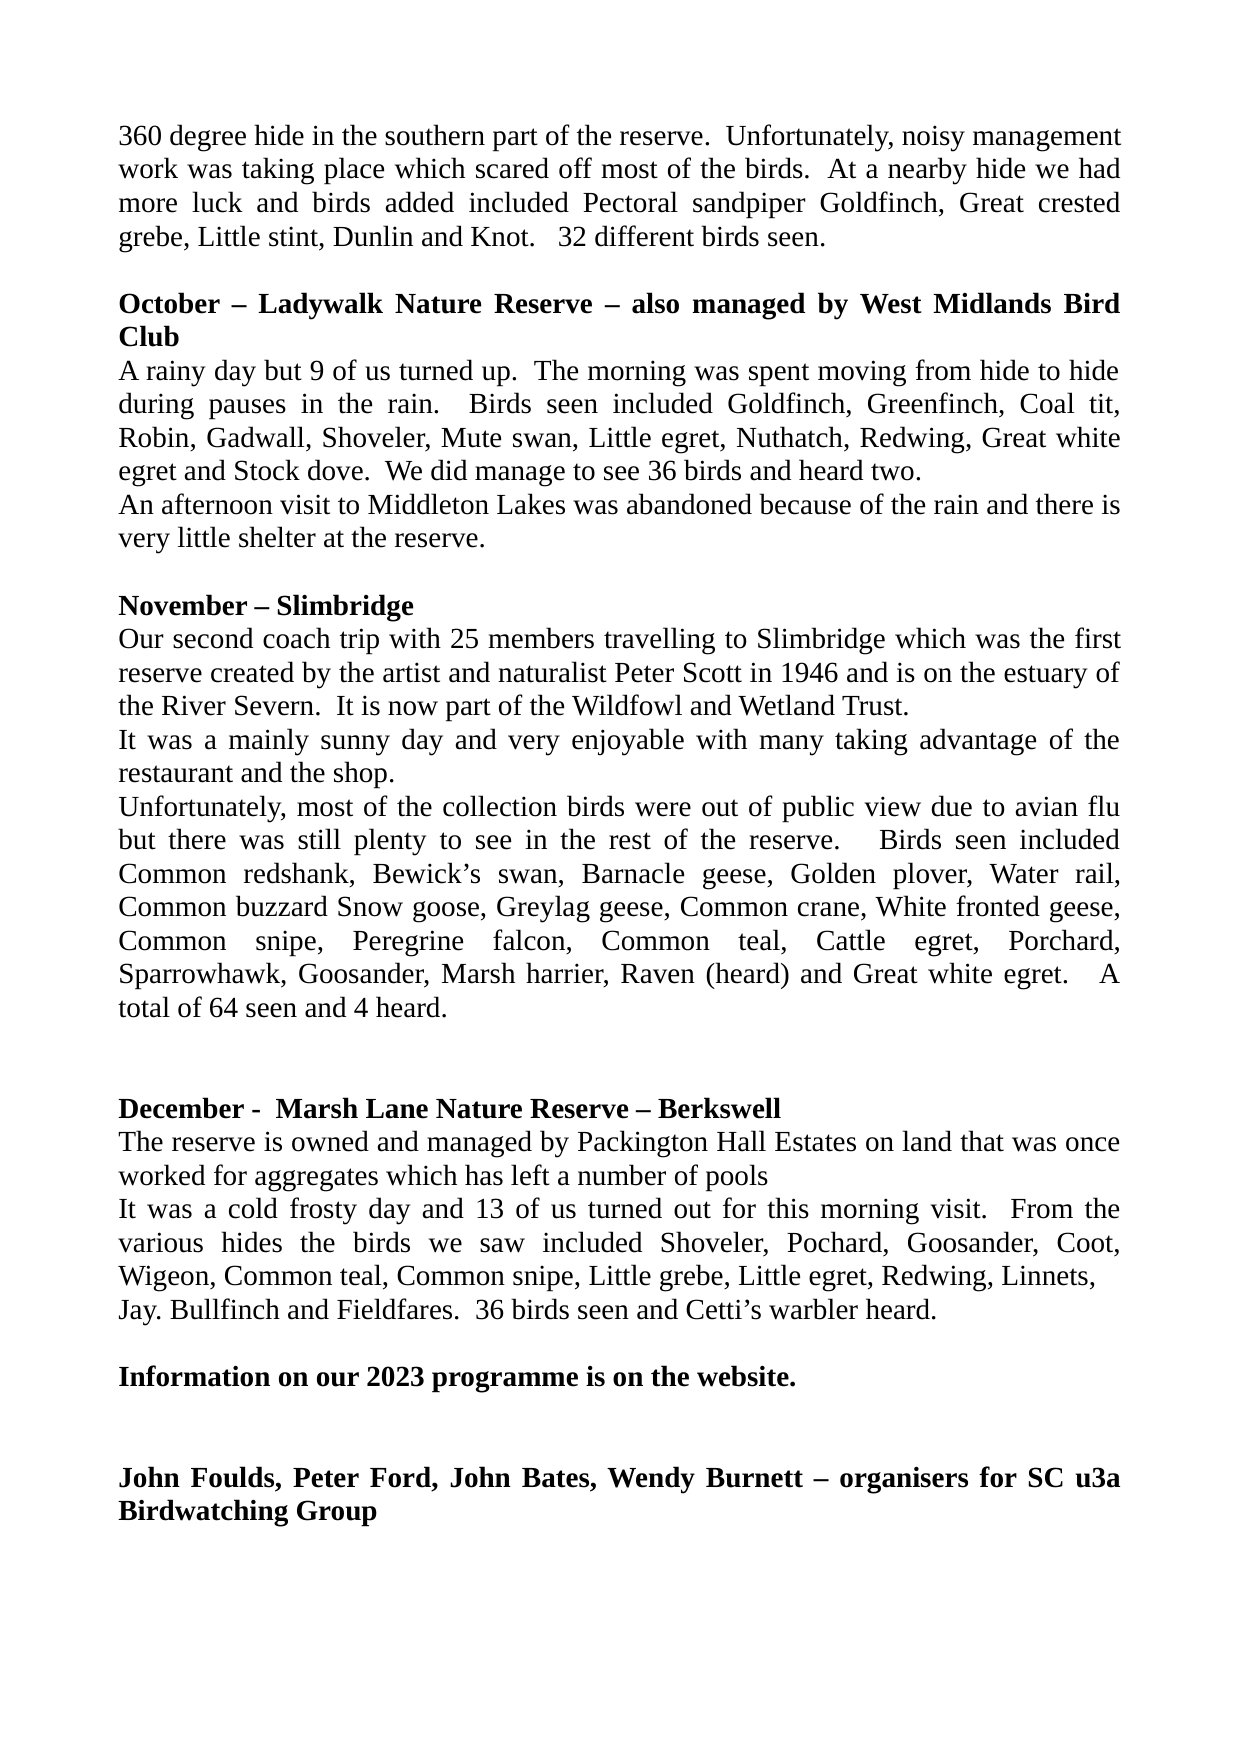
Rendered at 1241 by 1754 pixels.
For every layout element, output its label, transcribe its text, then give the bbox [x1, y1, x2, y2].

text November – Slimbridge [118, 588, 1122, 621]
text December - Marsh Lane Nature Reserve – Berkswell [118, 1091, 1122, 1124]
text Information on our 2023 programme is on the website. [118, 1359, 1122, 1393]
text Our second coach trip with 25 members travelling to Slimbridge which was the first reserve created by the artist and naturalist Peter Scott in 1946 and is on the estuary of the River Severn. It is now part of the Wildfowl and Wetland Trust. [118, 621, 1122, 722]
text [118, 118, 1122, 252]
text It was a cold frosty day and 13 of us turned out for this morning visit. From the various hides the birds we saw included Shoveler, Pochard, Goosander, Coot, Wigeon, Common teal, Common snipe, Little grebe, Little egret, Redwing, Linnets, [118, 1191, 1122, 1292]
text It was a mainly sunny day and very enjoyable with many taking advantage of the restaurant and the shop. [118, 722, 1122, 789]
text October – Ladywalk Nature Reserve – also managed by West Midlands Bird Club [118, 286, 1122, 353]
text Jay. Bullfinch and Fieldfares. 36 birds seen and Cetti’s warbler heard. [118, 1292, 1122, 1326]
text A rainy day but 9 of us turned up. The morning was spent moving from hide to hide during pauses in the rain. Birds seen included Goldfinch, Greenfinch, Coal tit, Robin, Gadwall, Shoveler, Mute swan, Little egret, Nuthatch, Redwing, Great white egret and Stock dove. We did manage to see 36 birds and heard two. [118, 353, 1122, 487]
text John Foulds, Peter Ford, John Bates, Wendy Burnett – organisers for SC u3a Birdwatching Group [118, 1460, 1122, 1527]
text The reserve is owned and managed by Packington Hall Estates on land that was once worked for aggregates which has left a number of pools [118, 1124, 1122, 1191]
text Unfortunately, most of the collection birds were out of public view due to avian flu but there was still plenty to see in the rest of the reserve. Birds seen included Common redshank, Bewick’s swan, Barnacle geese, Golden plover, Water rail, Common buzzard Snow goose, Greylag geese, Common crane, White fronted geese, Common snipe, Peregrine falcon, Common teal, Cattle egret, Porchard, Sparrowhawk, Goosander, Marsh harrier, Raven (heard) and Great white egret. A total of 64 seen and 4 heard. [118, 789, 1122, 1024]
text An afternoon visit to Middleton Lakes was abandoned because of the rain and there is very little shelter at the reserve. [118, 487, 1122, 554]
